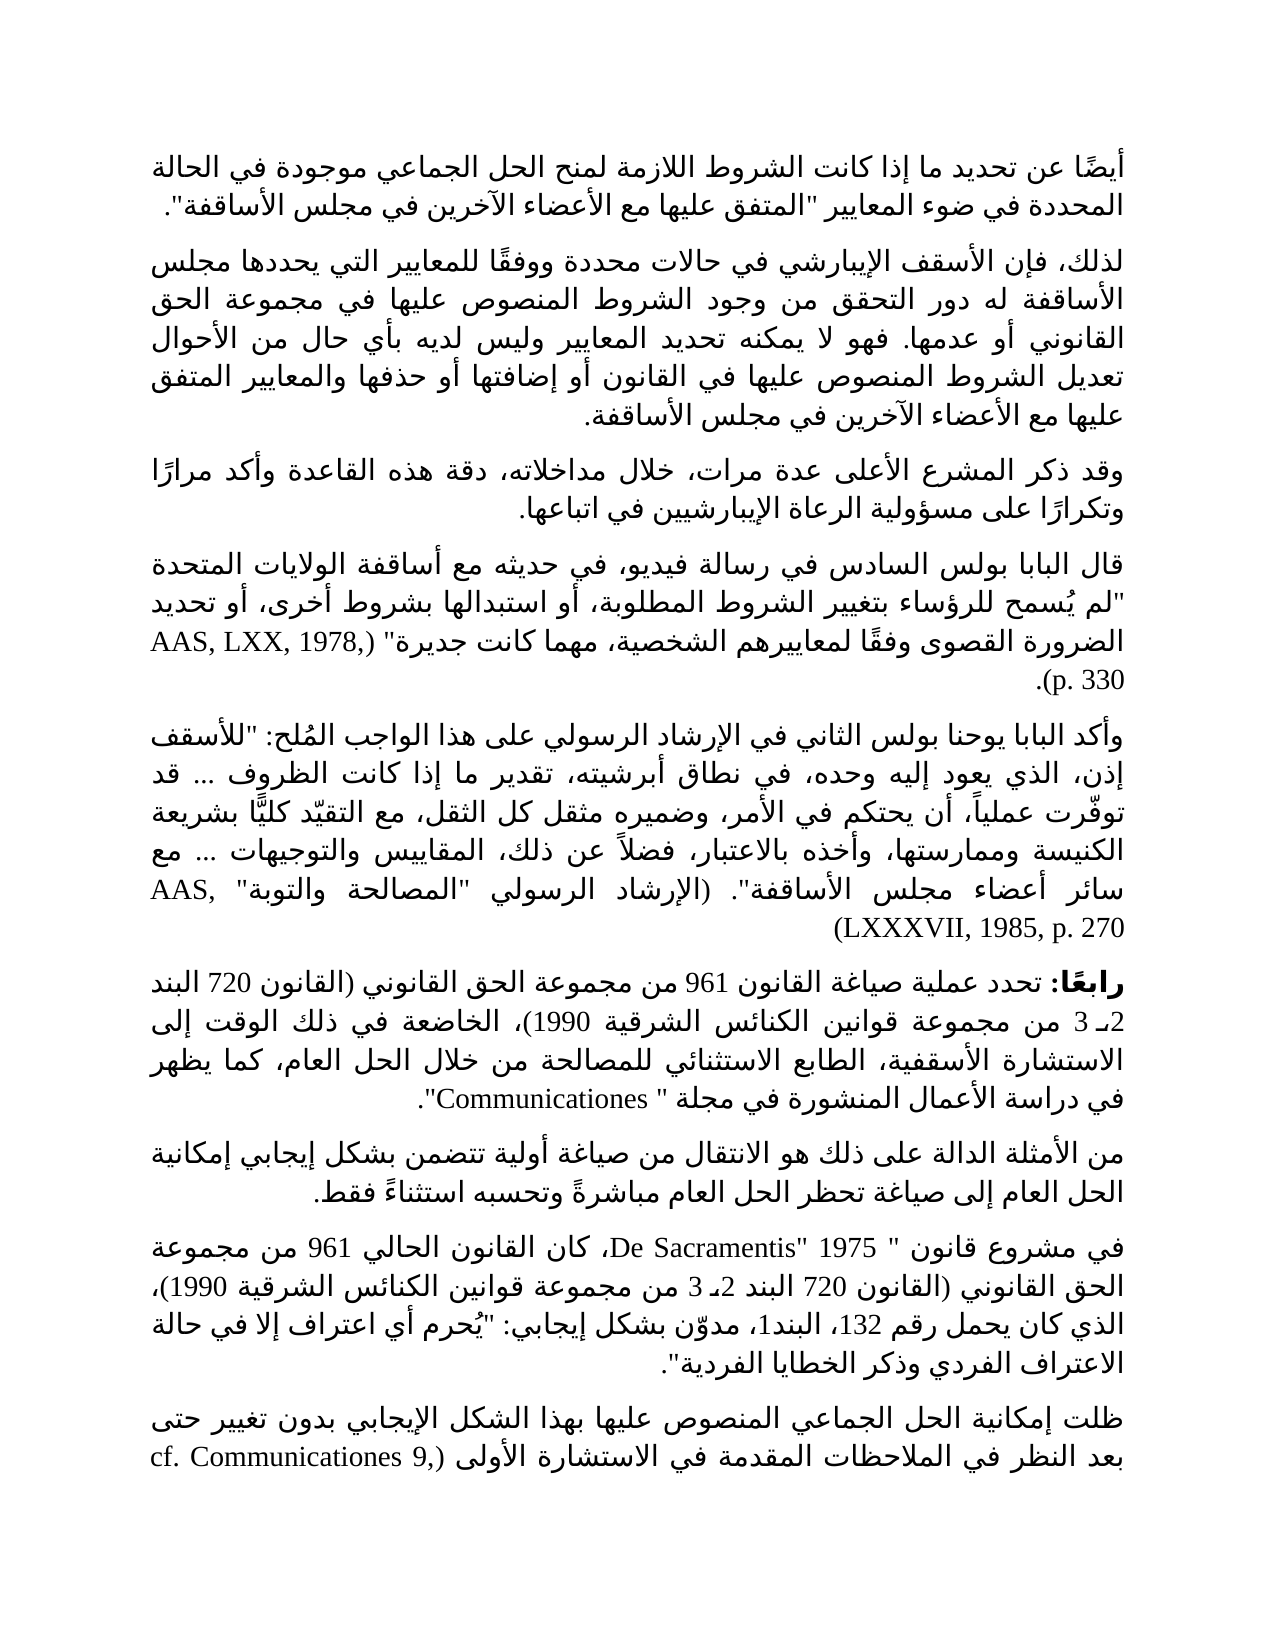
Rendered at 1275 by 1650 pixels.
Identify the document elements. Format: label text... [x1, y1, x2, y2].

text قال البابا بولس السادس في رسالة فيديو، في حديثه مع أساقفة الولايات المتحدة "لم يُسمح للرؤساء بتغيير الشروط المطلوبة، أو استبدالها بشروط أخرى، أو تحديد الضرورة القصوى وفقًا لمعاييرهم الشخصية، مهما كانت جديرة" (AAS, LXX, 1978, p. 330). [150, 547, 1125, 696]
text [150, 150, 1125, 222]
text وقد ذكر المشرع الأعلى عدة مرات، خلال مداخلاته، دقة هذه القاعدة وأكد مرارًا وتكرارًا على مسؤولية الرعاة الإيبارشيين في اتباعها. [150, 453, 1125, 525]
text وأكد البابا يوحنا بولس الثاني في الإرشاد الرسولي على هذا الواجب المُلح: "للأسقف إذن، الذي يعود إليه وحده، في نطاق أبرشيته، تقدير ما إذا كانت الظروف ... قد توفّرت عملياً، أن يحتكم في الأمر، وضميره مثقل كل الثقل، مع التقيّد كليًّا بشريعة الكنيسة وممارستها، وأخذه بالاعتبار، فضلاً عن ذلك، المقاييس والتوجيهات ... مع سائر أعضاء مجلس الأساقفة". (الإرشاد الرسولي "المصالحة والتوبة" AAS, LXXXVII, 1985, p. 270) [150, 718, 1125, 944]
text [150, 1401, 1125, 1473]
text رابعًا: تحدد عملية صياغة القانون 961 من مجموعة الحق القانوني (القانون 720 البند 2، 3 من مجموعة قوانين الكنائس الشرقية 1990)، الخاضعة في ذلك الوقت إلى الاستشارة الأسقفية، الطابع الاستثنائي للمصالحة من خلال الحل العام، كما يظهر في دراسة الأعمال المنشورة في مجلة " Communicationes". [150, 966, 1125, 1115]
text من الأمثلة الدالة على ذلك هو الانتقال من صياغة أولية تتضمن بشكل إيجابي إمكانية الحل العام إلى صياغة تحظر الحل العام مباشرةً وتحسبه استثناءً فقط. [150, 1136, 1125, 1208]
text في مشروع قانون " De Sacramentis" 1975، كان القانون الحالي 961 من مجموعة الحق القانوني (القانون 720 البند 2، 3 من مجموعة قوانين الكنائس الشرقية 1990)، الذي كان يحمل رقم 132، البند1، مدوّن بشكل إيجابي: "يُحرم أي اعتراف إلا في حالة الاعتراف الفردي وذكر الخطايا الفردية". [150, 1230, 1125, 1379]
text لذلك، فإن الأسقف الإيبارشي في حالات محددة ووفقًا للمعايير التي يحددها مجلس الأساقفة له دور التحقق من وجود الشروط المنصوص عليها في مجموعة الحق القانوني أو عدمها. فهو لا يمكنه تحديد المعايير وليس لديه بأي حال من الأحوال تعديل الشروط المنصوص عليها في القانون أو إضافتها أو حذفها والمعايير المتفق عليها مع الأعضاء الآخرين في مجلس الأساقفة. [150, 244, 1125, 431]
